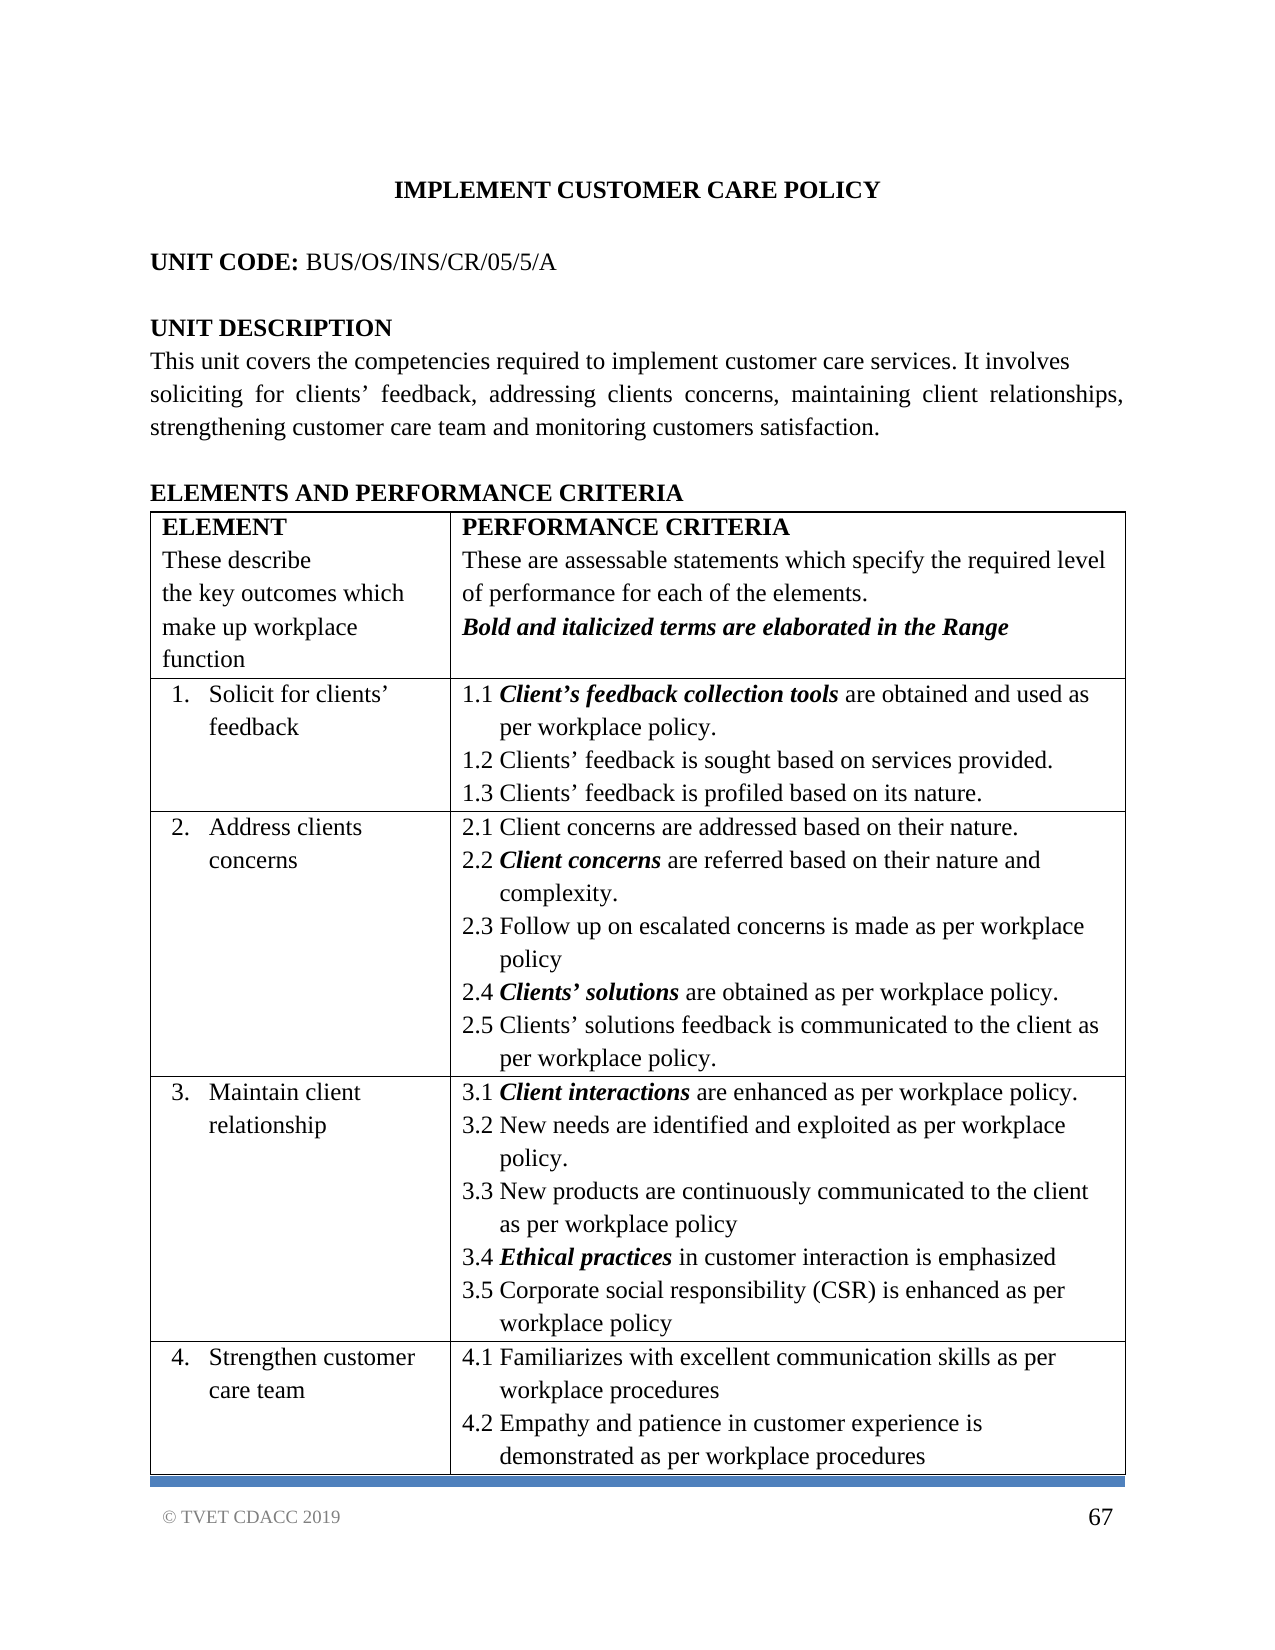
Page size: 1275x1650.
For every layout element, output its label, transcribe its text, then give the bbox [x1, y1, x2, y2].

table_header ELEMENT These describe the key outcomes which make up workplace function [151, 513, 450, 678]
subtitle IMPLEMENT CUSTOMER CARE POLICY [150, 175, 1125, 204]
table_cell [451, 1342, 1125, 1473]
table_cell Client’s feedback collection tools are obtained and used as per workplace policy. Clients’ feedback is sought based on services provided. Clients’ feedback is profiled based on its nature. [451, 679, 1125, 811]
table_header PERFORMANCE CRITERIA These are assessable statements which specify the required level of performance for each of the elements. Bold and italicized terms are elaborated in the Range [451, 513, 1125, 678]
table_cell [151, 1342, 450, 1473]
table_cell Client interactions are enhanced as per workplace policy. New needs are identified and exploited as per workplace policy. New products are continuously communicated to the client as per workplace policy Ethical practices in customer interaction is emphasized Corporate social responsibility (CSR) is enhanced as per workplace policy [451, 1077, 1125, 1341]
text UNIT CODE: BUS/OS/INS/CR/05/5/A [150, 247, 1125, 276]
text soliciting for clients’ feedback, addressing clients concerns, maintaining client relationships, strengthening customer care team and monitoring customers satisfaction. [150, 379, 1125, 441]
table_cell Maintain client relationship [151, 1077, 450, 1341]
table_cell Solicit for clients’ feedback [151, 679, 450, 811]
text UNIT DESCRIPTION [150, 313, 1125, 342]
table_cell Address clients concerns [151, 812, 450, 1076]
text ELEMENTS AND PERFORMANCE CRITERIA [150, 478, 1125, 507]
table_cell Client concerns are addressed based on their nature. Client concerns are referred based on their nature and complexity. Follow up on escalated concerns is made as per workplace policy Clients’ solutions are obtained as per workplace policy. Clients’ solutions feedback is communicated to the client as per workplace policy. [451, 812, 1125, 1076]
text This unit covers the competencies required to implement customer care services. It involves [150, 346, 1125, 375]
